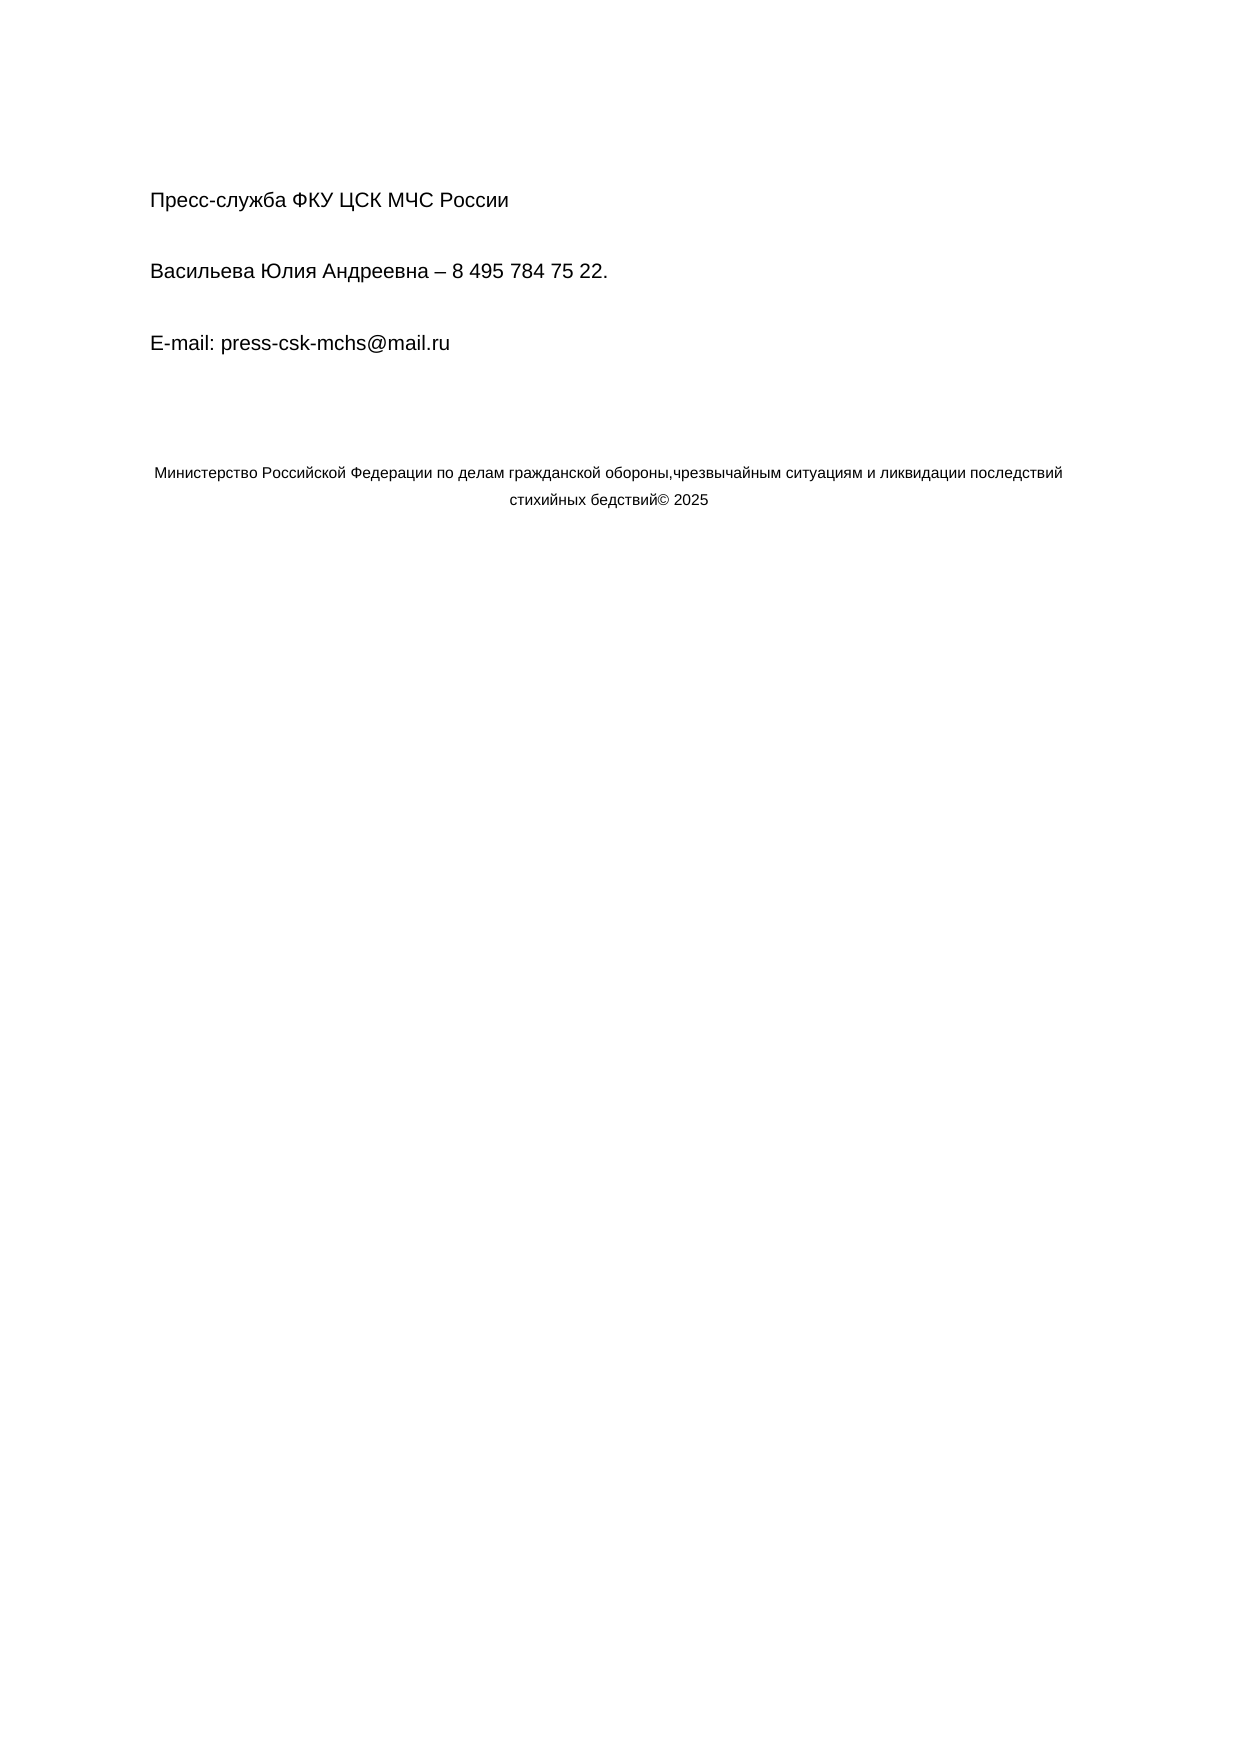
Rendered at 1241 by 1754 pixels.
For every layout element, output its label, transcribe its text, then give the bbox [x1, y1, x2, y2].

table_cell Министерство Российской Федерации по делам гражданской обороны,чрезвычайным ситуациям и ликвидации последствий стихийных бедствий© 2025 [140, 464, 1078, 546]
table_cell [140, 150, 1078, 464]
